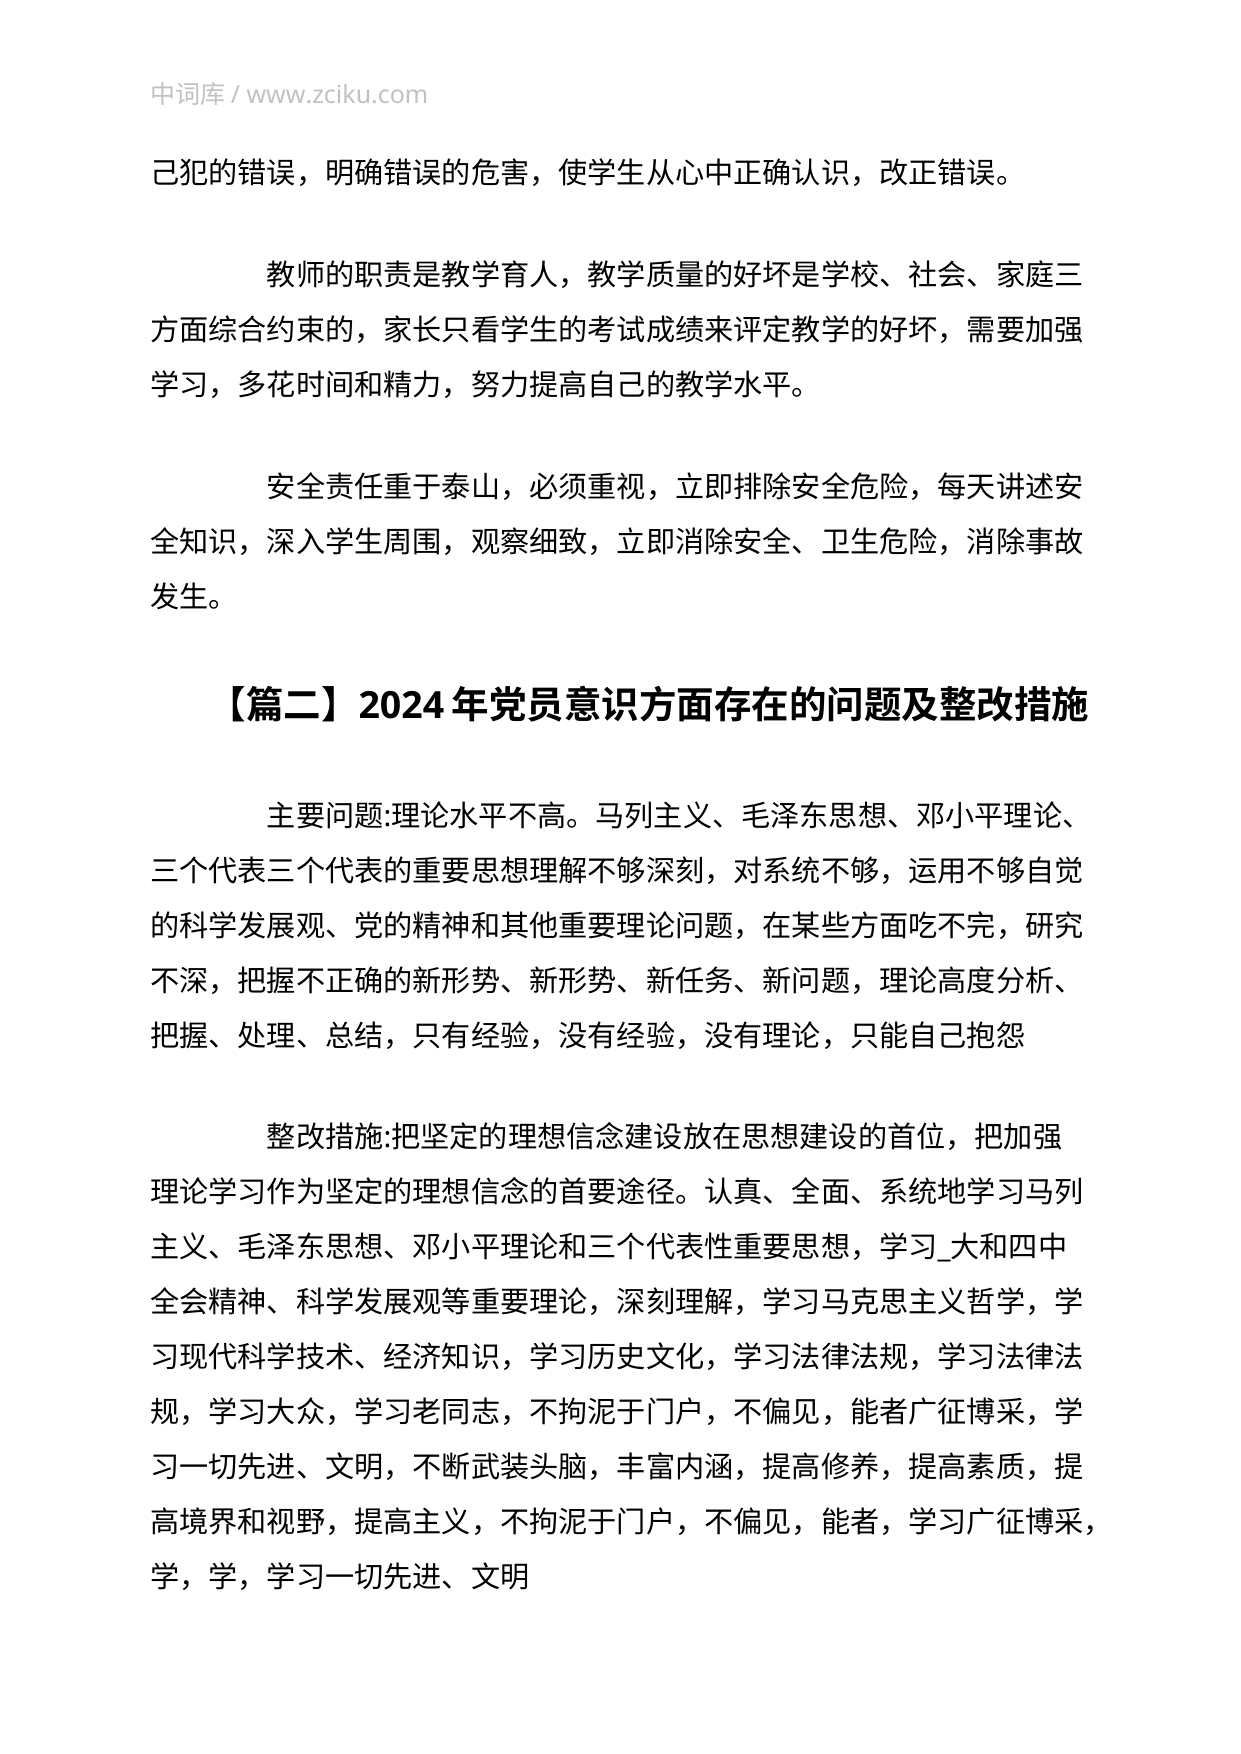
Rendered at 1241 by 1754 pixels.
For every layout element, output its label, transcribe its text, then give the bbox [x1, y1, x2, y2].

text 安全责任重于泰山，必须重视，立即排除安全危险，每天讲述安全知识，深入学生周围，观察细致，立即消除安全、卫生危险，消除事故发生。 [150, 463, 1090, 615]
text 教师的职责是教学育人，教学质量的好坏是学校、社会、家庭三方面综合约束的，家长只看学生的考试成绩来评定教学的好坏，需要加强学习，多花时间和精力，努力提高自己的教学水平。 [150, 252, 1090, 404]
text 主要问题:理论水平不高。马列主义、毛泽东思想、邓小平理论、三个代表三个代表的重要思想理解不够深刻，对系统不够，运用不够自觉的科学发展观、党的精神和其他重要理论问题，在某些方面吃不完，研究不深，把握不正确的新形势、新形势、新任务、新问题，理论高度分析、把握、处理、总结，只有经验，没有经验，没有理论，只能自己抱怨 [150, 792, 1090, 1054]
text 整改措施:把坚定的理想信念建设放在思想建设的首位，把加强理论学习作为坚定的理想信念的首要途径。认真、全面、系统地学习马列主义、毛泽东思想、邓小平理论和三个代表性重要思想，学习_大和四中全会精神、科学发展观等重要理论，深刻理解，学习马克思主义哲学，学习现代科学技术、经济知识，学习历史文化，学习法律法规，学习法律法规，学习大众，学习老同志，不拘泥于门户，不偏见，能者广征博采，学习一切先进、文明，不断武装头脑，丰富内涵，提高修养，提高素质，提高境界和视野，提高主义，不拘泥于门户，不偏见，能者，学习广征博采，学，学，学习一切先进、文明 [150, 1114, 1090, 1596]
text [150, 150, 1090, 192]
text 【篇二】2024年党员意识方面存在的问题及整改措施 [150, 675, 1090, 729]
